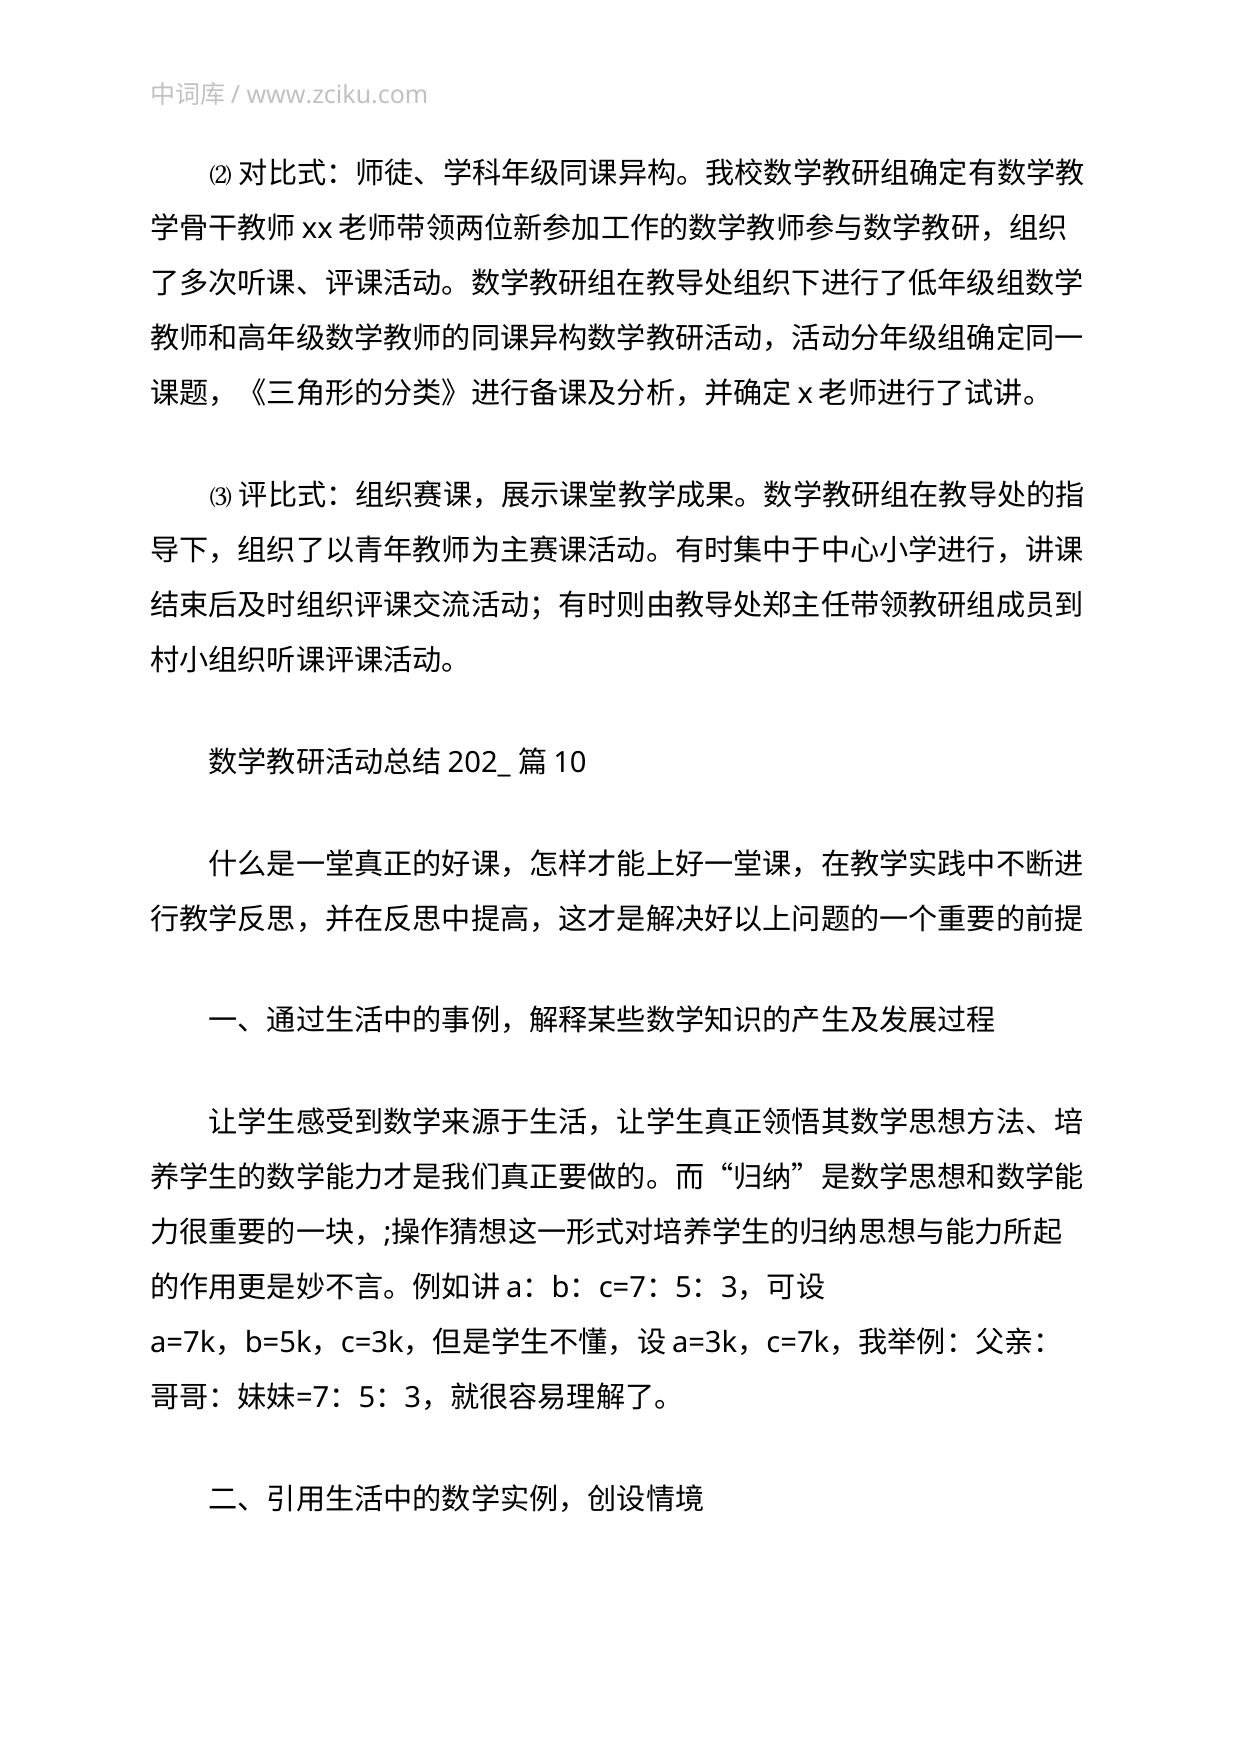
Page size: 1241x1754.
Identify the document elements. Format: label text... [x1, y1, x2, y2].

text 什么是一堂真正的好课，怎样才能上好一堂课，在教学实践中不断进行教学反思，并在反思中提高，这才是解决好以上问题的一个重要的前提 [150, 840, 1090, 937]
text 一、通过生活中的事例，解释某些数学知识的产生及发展过程 [150, 997, 1090, 1039]
text ⑵对比式：师徒、学科年级同课异构。我校数学教研组确定有数学教学骨干教师xx老师带领两位新参加工作的数学教师参与数学教研，组织了多次听课、评课活动。数学教研组在教导处组织下进行了低年级组数学教师和高年级数学教师的同课异构数学教研活动，活动分年级组确定同一课题，《三角形的分类》进行备课及分析，并确定x老师进行了试讲。 [150, 150, 1090, 412]
text ⑶评比式：组织赛课，展示课堂教学成果。数学教研组在教导处的指导下，组织了以青年教师为主赛课活动。有时集中于中心小学进行，讲课结束后及时组织评课交流活动；有时则由教导处郑主任带领教研组成员到村小组织听课评课活动。 [150, 472, 1090, 679]
text 让学生感受到数学来源于生活，让学生真正领悟其数学思想方法、培养学生的数学能力才是我们真正要做的。而“归纳”是数学思想和数学能力很重要的一块，;操作猜想这一形式对培养学生的归纳思想与能力所起的作用更是妙不言。例如讲a：b：c=7：5：3，可设a=7k，b=5k，c=3k，但是学生不懂，设a=3k，c=7k，我举例：父亲：哥哥：妹妹=7：5：3，就很容易理解了。 [150, 1099, 1090, 1416]
text 二、引用生活中的数学实例，创设情境 [150, 1476, 1090, 1518]
text 数学教研活动总结202_ 篇10 [150, 738, 1090, 781]
